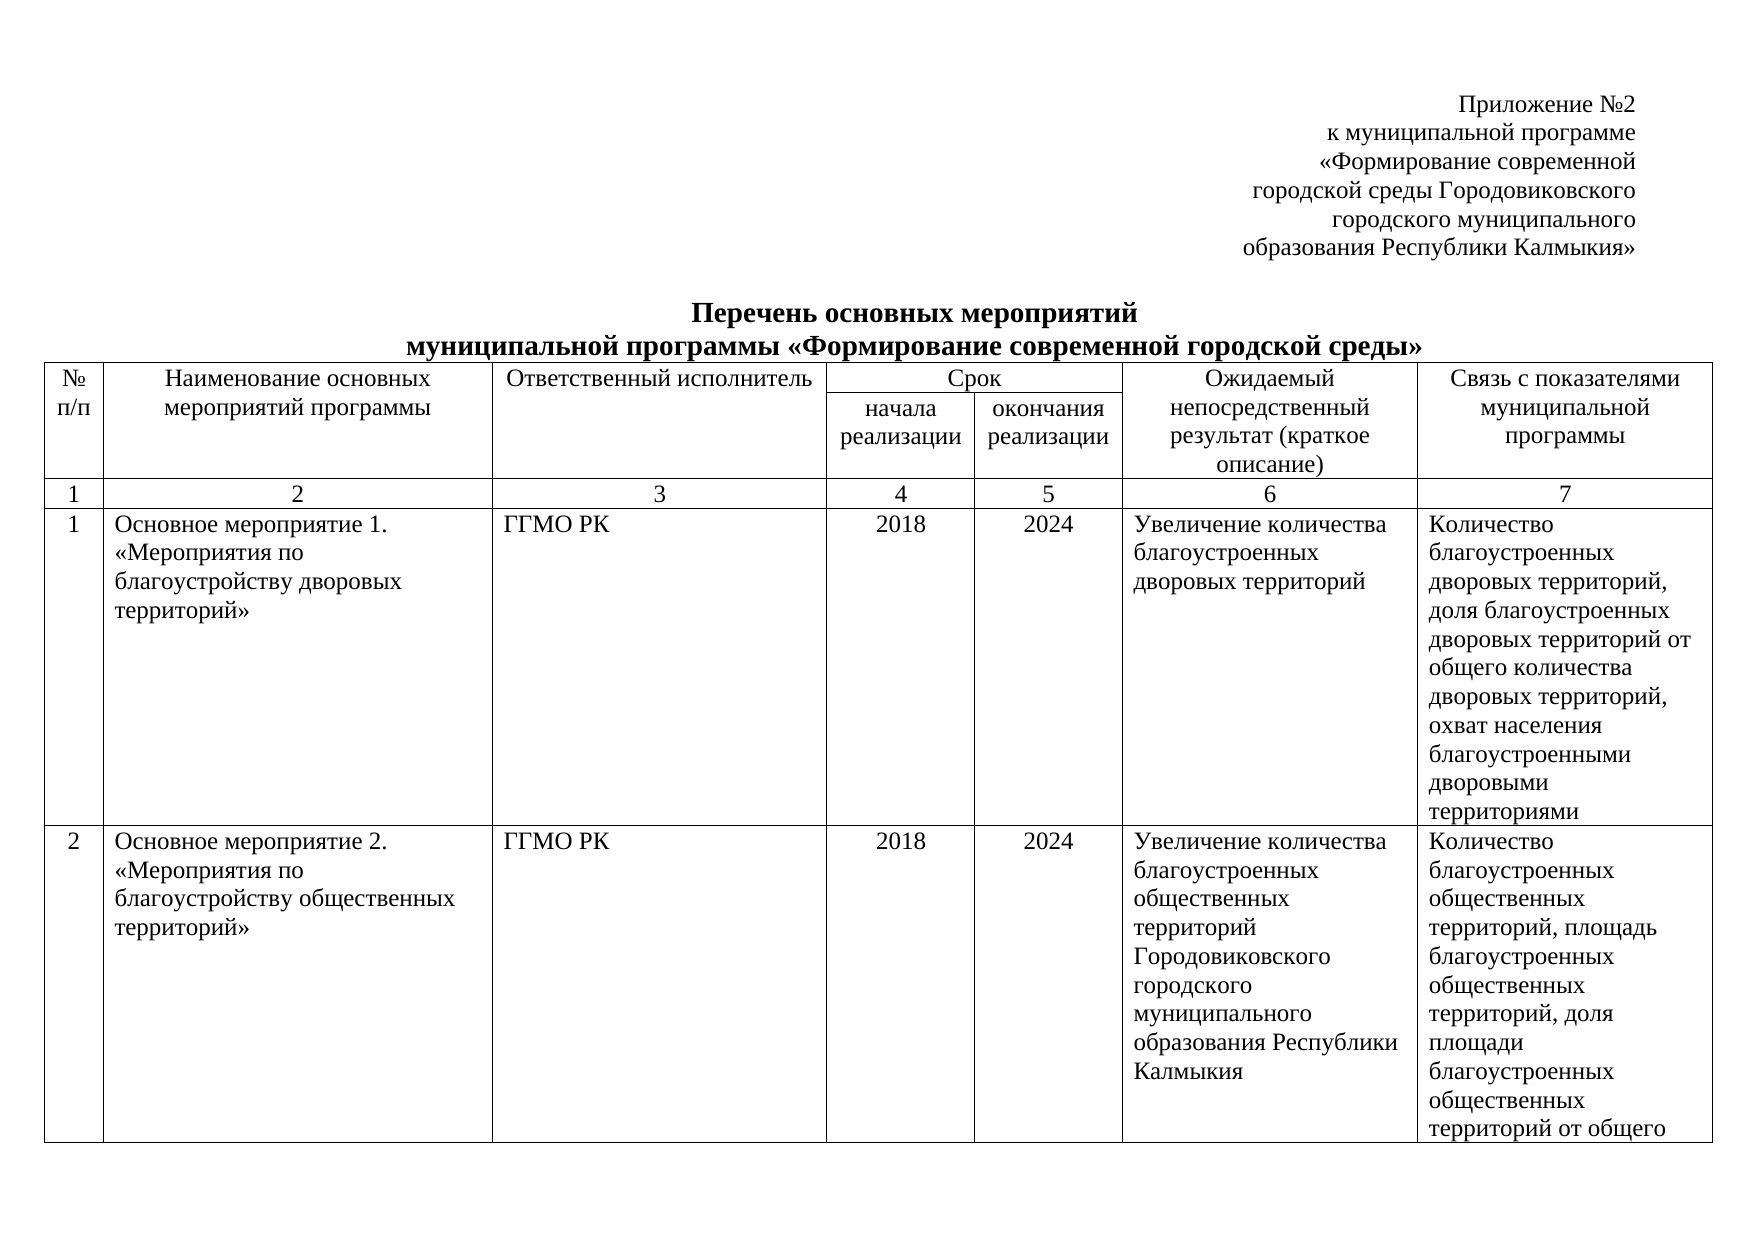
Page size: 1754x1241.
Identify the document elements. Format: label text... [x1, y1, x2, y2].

table_cell начала реализации [827, 393, 974, 478]
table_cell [1418, 826, 1712, 1142]
text городской среды Городовиковского [118, 175, 1636, 204]
text «Формирование современной [118, 146, 1636, 175]
table_cell ГГМО РК [493, 509, 826, 825]
text городского муниципального [118, 204, 1636, 232]
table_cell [1123, 826, 1417, 1142]
table_cell 2 [45, 826, 103, 1142]
table_cell 2018 [827, 509, 974, 825]
table_cell 1 [45, 479, 103, 508]
text Перечень основных мероприятий [118, 295, 1636, 328]
table_header Ответственный исполнитель [493, 363, 826, 478]
table_cell 6 [1123, 479, 1417, 508]
text образования Республики Калмыкия» [118, 232, 1636, 261]
table_cell 2 [104, 479, 492, 508]
table_cell 2024 [975, 826, 1122, 1142]
table_cell 7 [1418, 479, 1712, 508]
text Приложение №2 [118, 89, 1636, 117]
table_header Связь с показателями муниципальной программы [1418, 363, 1712, 478]
text к муниципальной программе [118, 117, 1636, 146]
table_header Наименование основных мероприятий программы [104, 363, 492, 478]
table_cell 1 [45, 509, 103, 825]
table_cell 2024 [975, 509, 1122, 825]
table_cell Количество благоустроенных дворовых территорий, доля благоустроенных дворовых территорий от общего количества дворовых территорий, охват населения благоустроенными дворовыми территориями [1418, 509, 1712, 825]
table_cell 3 [493, 479, 826, 508]
text муниципальной программы «Формирование современной городской среды» [118, 328, 1636, 362]
table_header № п/п [45, 363, 103, 478]
table_header Срок [827, 363, 1122, 392]
table_cell ГГМО РК [493, 826, 826, 1142]
table_cell 2018 [827, 826, 974, 1142]
table_header Ожидаемый непосредственный результат (краткое описание) [1123, 363, 1417, 478]
table_cell Основное мероприятие 1. «Мероприятия по благоустройству дворовых территорий» [104, 509, 492, 825]
table_cell Увеличение количества благоустроенных дворовых территорий [1123, 509, 1417, 825]
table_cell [104, 826, 492, 1142]
table_cell 4 [827, 479, 974, 508]
table_cell окончания реализации [975, 393, 1122, 478]
table_cell 5 [975, 479, 1122, 508]
